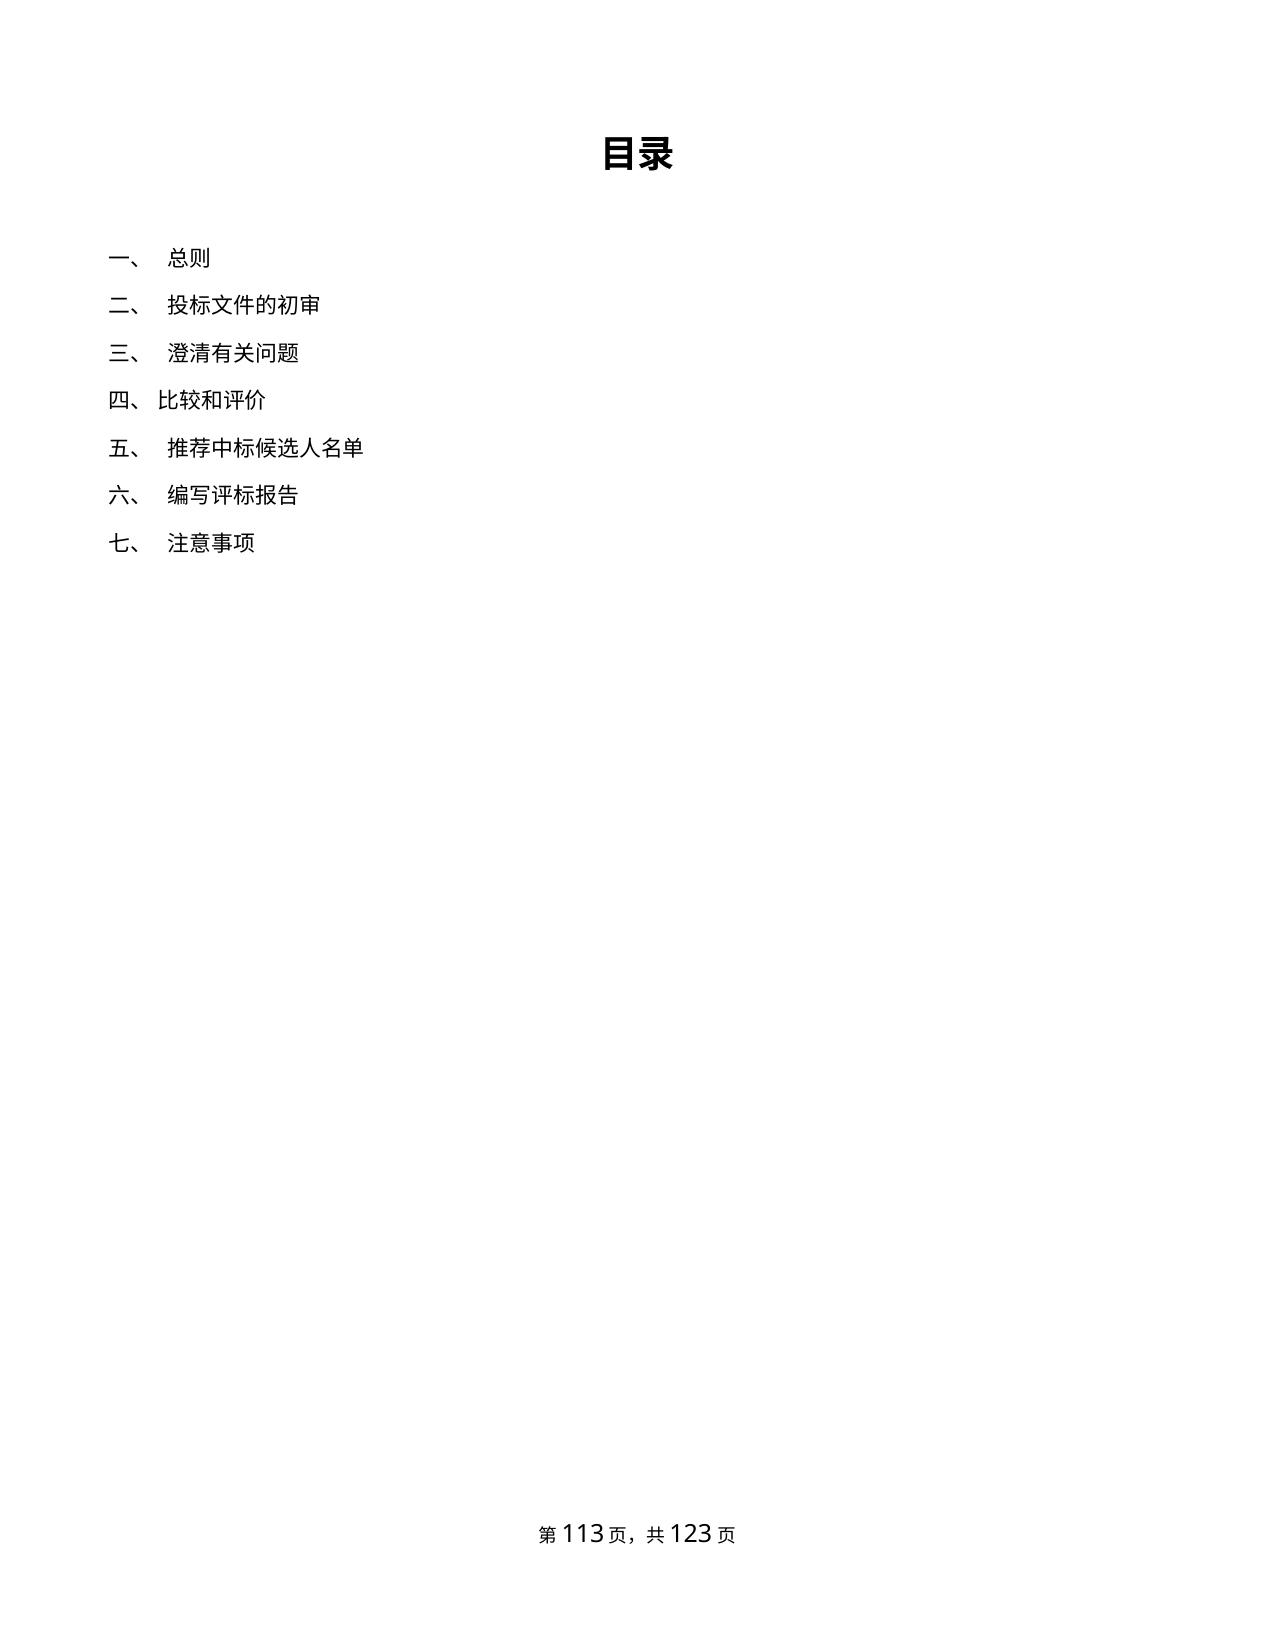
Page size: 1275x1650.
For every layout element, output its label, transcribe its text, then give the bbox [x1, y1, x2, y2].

text 五、 推荐中标候选人名单 [109, 431, 1166, 462]
text 四、 比较和评价 [109, 383, 1166, 415]
text 目录 [109, 124, 1166, 178]
text 三、 澄清有关问题 [109, 336, 1166, 367]
text 二、 投标文件的初审 [109, 288, 1166, 320]
text 六、 编写评标报告 [109, 478, 1166, 510]
text 七、 注意事项 [109, 526, 1166, 557]
text 一、 总则 [109, 241, 1166, 272]
